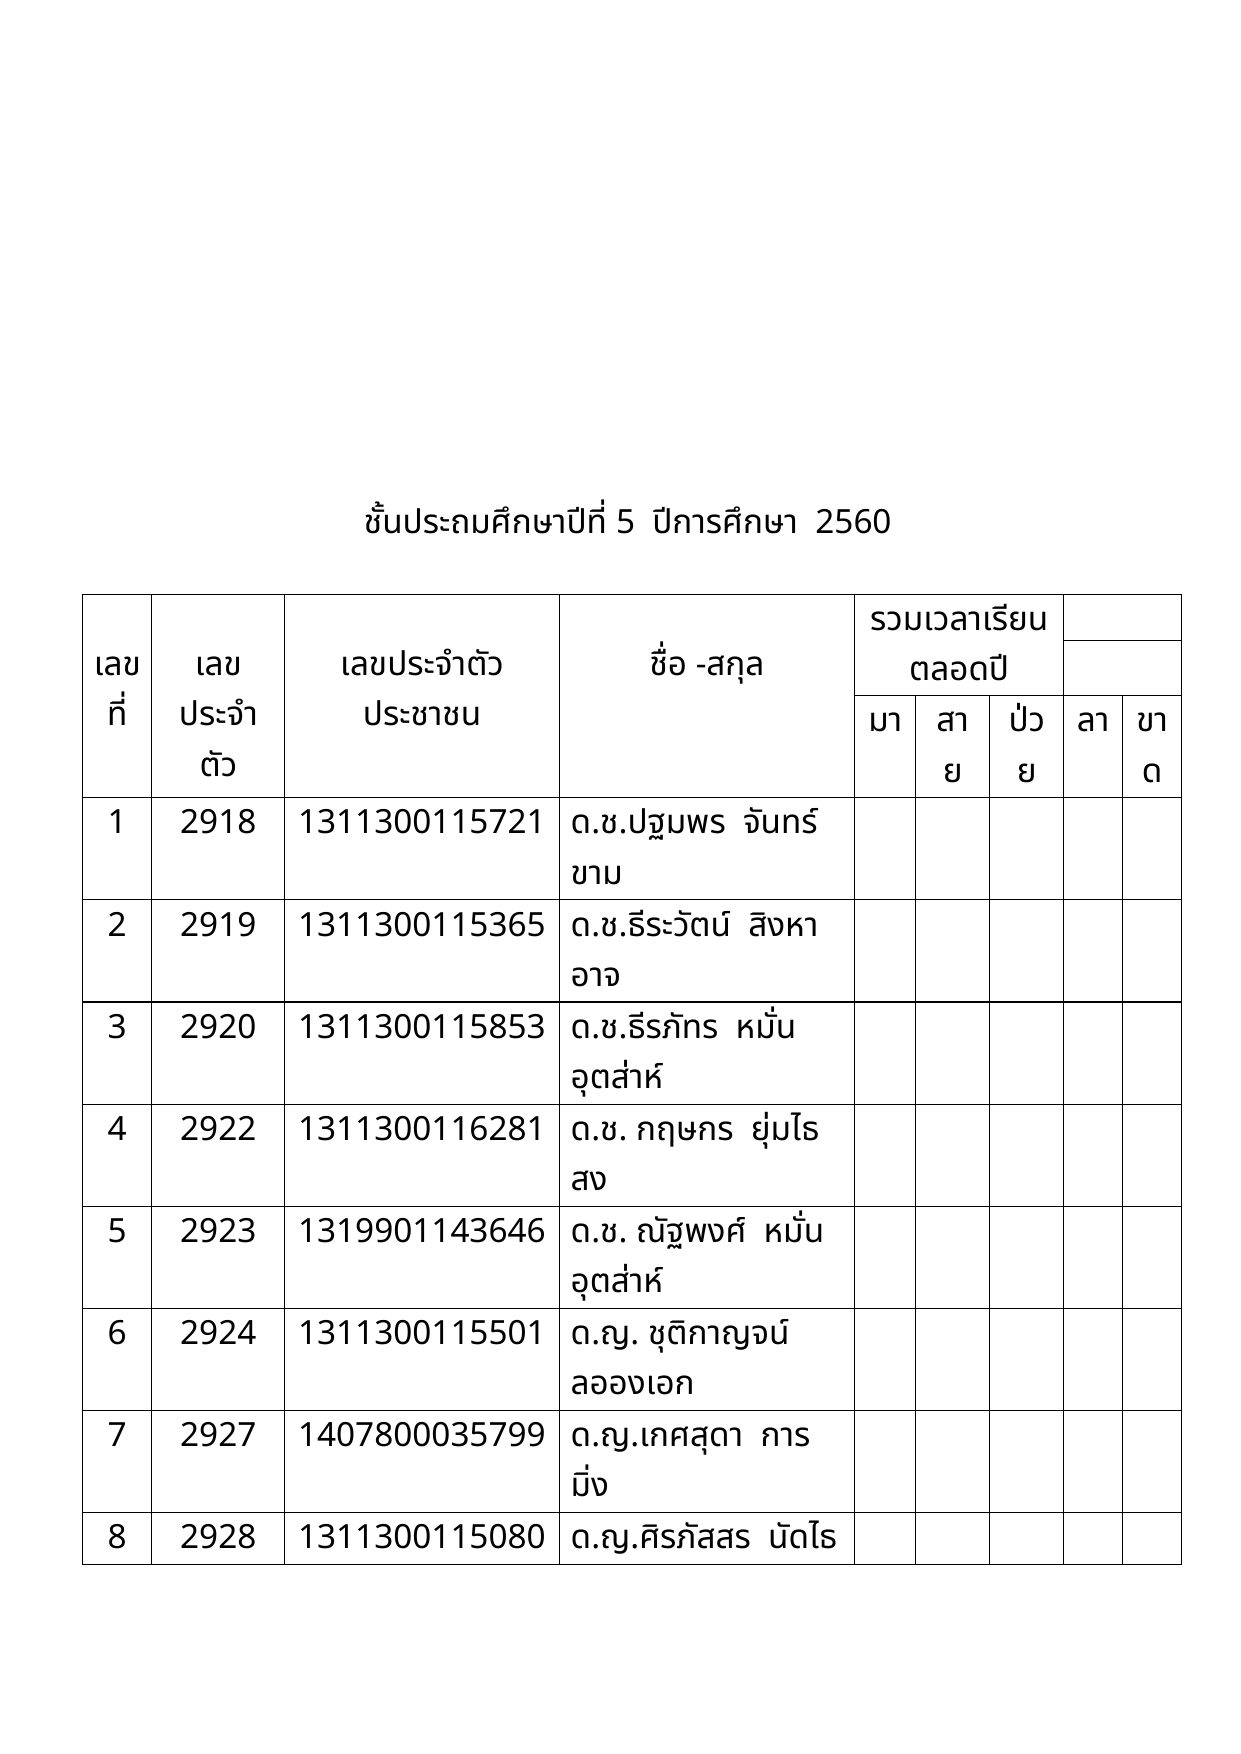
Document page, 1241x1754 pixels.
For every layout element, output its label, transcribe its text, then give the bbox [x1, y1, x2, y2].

table_cell ด.ช. กฤษกร ยุ่มไธสง [560, 1105, 854, 1206]
table_header [1064, 595, 1181, 640]
table_cell [916, 1207, 989, 1308]
table_cell [855, 1003, 915, 1103]
table_cell 2924 [152, 1309, 284, 1410]
table_cell [916, 1411, 989, 1512]
table_header เลขที่ [83, 595, 151, 797]
table_cell [1064, 798, 1122, 899]
table_cell ด.ช. ณัฐพงศ์ หมั่นอุตส่าห์ [560, 1207, 854, 1308]
table_cell 1407800035799 [285, 1411, 559, 1512]
table_cell 1311300116281 [285, 1105, 559, 1206]
table_cell ขาด [1123, 696, 1181, 797]
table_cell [560, 1513, 854, 1563]
table_cell [916, 1003, 989, 1103]
table_cell ด.ช.ธีรภัทร หมั่นอุตส่าห์ [560, 1003, 854, 1103]
table_cell [990, 1309, 1063, 1410]
table_cell [1064, 1207, 1122, 1308]
table_cell [990, 900, 1063, 1001]
table_cell [1123, 798, 1181, 899]
table_cell [990, 1411, 1063, 1512]
table_cell 2927 [152, 1411, 284, 1512]
table_cell 1311300115853 [285, 1003, 559, 1103]
table_cell [916, 1513, 989, 1563]
table_cell [916, 1105, 989, 1206]
table_cell [990, 1105, 1063, 1206]
table_cell [1123, 1411, 1181, 1512]
table_cell [1064, 641, 1181, 695]
table_cell มา [855, 696, 915, 797]
table_cell ด.ญ. ชุติกาญจน์ ลอองเอก [560, 1309, 854, 1410]
table_cell [1064, 1309, 1122, 1410]
table_cell ป่วย [990, 696, 1063, 797]
table_cell [990, 798, 1063, 899]
table_cell 5 [83, 1207, 151, 1308]
table_cell [916, 1309, 989, 1410]
table_cell [1123, 900, 1181, 1001]
table_cell [855, 900, 915, 1001]
table_cell [855, 798, 915, 899]
table_cell [855, 1411, 915, 1512]
table_header ชื่อ -สกุล [560, 595, 854, 797]
table_cell 2920 [152, 1003, 284, 1103]
table_cell ด.ช.ธีระวัตน์ สิงหาอาจ [560, 900, 854, 1001]
table_cell [855, 1207, 915, 1308]
table_cell [916, 900, 989, 1001]
table_header รวมเวลาเรียน ตลอดปี [855, 595, 1063, 695]
table_cell 2918 [152, 798, 284, 899]
table_cell [990, 1207, 1063, 1308]
table_cell [1123, 1003, 1181, 1103]
table_cell [855, 1309, 915, 1410]
table_cell [990, 1003, 1063, 1103]
table_cell [855, 1513, 915, 1563]
table_cell 2922 [152, 1105, 284, 1206]
table_cell 2 [83, 900, 151, 1001]
table_cell 1311300115080 [285, 1513, 559, 1563]
table_cell 1311300115365 [285, 900, 559, 1001]
table_header เลขประจำตัว [152, 595, 284, 797]
table_cell [1123, 1207, 1181, 1308]
table_header เลขประจำตัวประชาชน [285, 595, 559, 797]
table_cell [855, 1105, 915, 1206]
table_cell 1 [83, 798, 151, 899]
table_cell [1064, 1105, 1122, 1206]
table_cell ด.ญ.เกศสุดา การมิ่ง [560, 1411, 854, 1512]
table_cell 3 [83, 1003, 151, 1103]
table_cell 1311300115721 [285, 798, 559, 899]
table_cell [1064, 1003, 1122, 1103]
table_cell 8 [83, 1513, 151, 1563]
table_cell ด.ช.ปฐมพร จันทร์ขาม [560, 798, 854, 899]
table_cell [1064, 1513, 1122, 1563]
table_cell 2928 [152, 1513, 284, 1563]
table_cell [1064, 900, 1122, 1001]
table_cell [916, 798, 989, 899]
table_cell 1319901143646 [285, 1207, 559, 1308]
table_cell 2919 [152, 900, 284, 1001]
table_cell 6 [83, 1309, 151, 1410]
table_cell ลา [1064, 696, 1122, 797]
table_cell 4 [83, 1105, 151, 1206]
text ชั้นประถมศึกษาปีที่ 5 ปีการศึกษา 2560 [29, 497, 1226, 548]
table_cell [1123, 1105, 1181, 1206]
table_cell 2923 [152, 1207, 284, 1308]
table_cell สาย [916, 696, 989, 797]
table_cell [1064, 1411, 1122, 1512]
table_cell [990, 1513, 1063, 1563]
table_cell [1123, 1309, 1181, 1410]
table_cell [1123, 1513, 1181, 1563]
table_cell 1311300115501 [285, 1309, 559, 1410]
table_cell 7 [83, 1411, 151, 1512]
